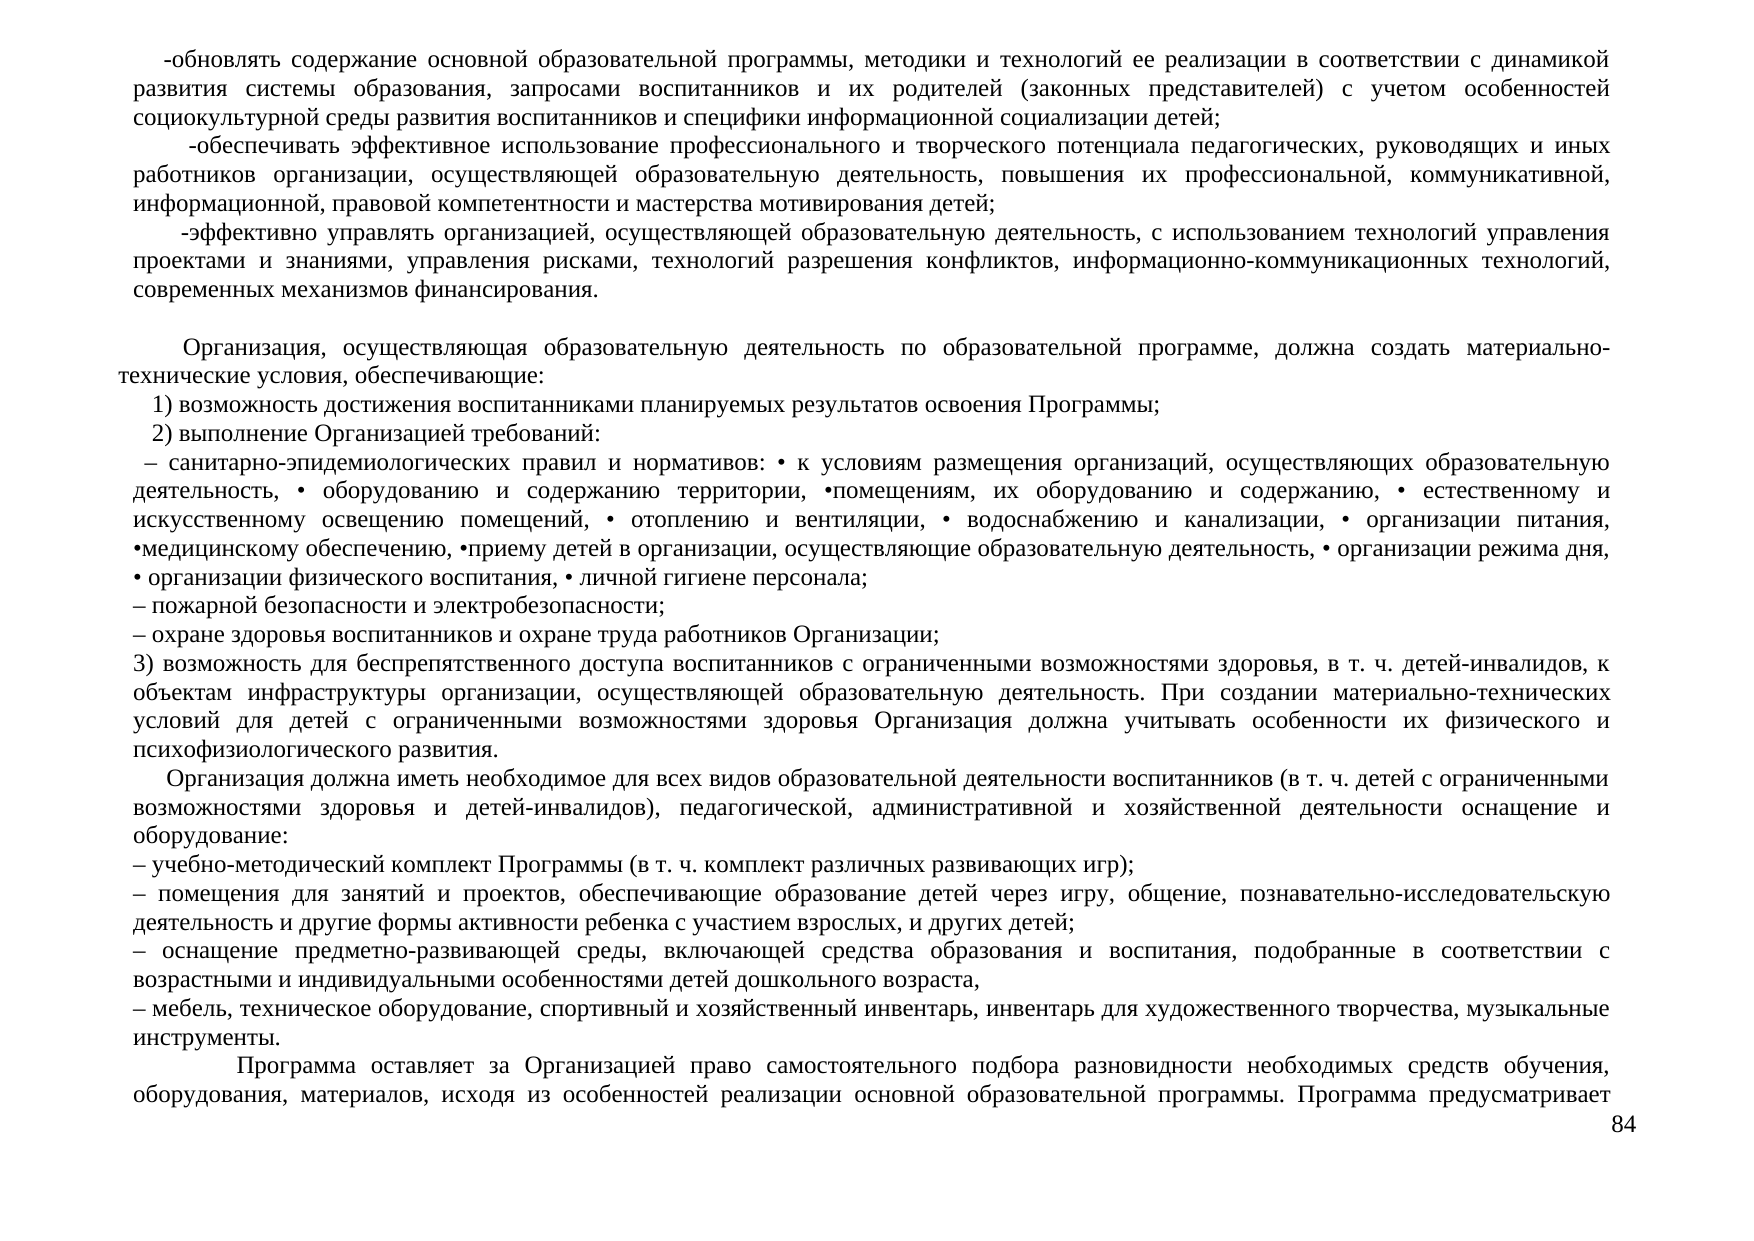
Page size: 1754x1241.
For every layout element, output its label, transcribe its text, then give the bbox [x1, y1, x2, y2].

text – охране здоровья воспитанников и охране труда работников Организации; [133, 619, 1612, 648]
text – помещения для занятий и проектов, обеспечивающие образование детей через игру, общение, познавательно-исследовательскую деятельность и другие формы активности ребенка с участием взрослых, и других детей; [133, 878, 1612, 936]
text 3) возможность для беспрепятственного доступа воспитанников с ограниченными возможностями здоровья, в т. ч. детей-инвалидов, к объектам инфраструктуры организации, осуществляющей образовательную деятельность. При создании материально-технических условий для детей с ограниченными возможностями здоровья Организация должна учитывать особенности их физического и психофизиологического развития. [133, 648, 1612, 763]
text – санитарно-эпидемиологических правил и нормативов: • к условиям размещения организаций, осуществляющих образовательную деятельность, • оборудованию и содержанию территории, •помещениям, их оборудованию и содержанию, • естественному и искусственному освещению помещений, • отоплению и вентиляции, • водоснабжению и канализации, • организации питания, •медицинскому обеспечению, •приему детей в организации, осуществляющие образовательную деятельность, • организации режима дня, • организации физического воспитания, • личной гигиене персонала; [133, 447, 1612, 591]
text – мебель, техническое оборудование, спортивный и хозяйственный инвентарь, инвентарь для художественного творчества, музыкальные инструменты. [133, 993, 1612, 1051]
text – оснащение предметно-развивающей среды, включающей средства образования и воспитания, подобранные в соответствии с возрастными и индивидуальными особенностями детей дошкольного возраста, [133, 936, 1612, 993]
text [133, 1051, 1612, 1108]
text 2) выполнение Организацией требований: [133, 418, 1612, 447]
text Организация, осуществляющая образовательную деятельность по образовательной программе, должна создать материально-технические условия, обеспечивающие: [118, 332, 1612, 389]
text 1) возможность достижения воспитанниками планируемых результатов освоения Программы; [133, 389, 1612, 418]
text -обновлять содержание основной образовательной программы, методики и технологий ее реализации в соответствии с динамикой развития системы образования, запросами воспитанников и их родителей (законных представителей) с учетом особенностей социокультурной среды развития воспитанников и специфики информационной социализации детей; [133, 44, 1612, 131]
text Организация должна иметь необходимое для всех видов образовательной деятельности воспитанников (в т. ч. детей с ограниченными возможностями здоровья и детей-инвалидов), педагогической, административной и хозяйственной деятельности оснащение и оборудование: [133, 763, 1612, 849]
text -обеспечивать эффективное использование профессионального и творческого потенциала педагогических, руководящих и иных работников организации, осуществляющей образовательную деятельность, повышения их профессиональной, коммуникативной, информационной, правовой компетентности и мастерства мотивирования детей; [133, 131, 1612, 217]
text – учебно-методический комплект Программы (в т. ч. комплект различных развивающих игр); [133, 849, 1612, 878]
text – пожарной безопасности и электробезопасности; [133, 591, 1612, 619]
text -эффективно управлять организацией, осуществляющей образовательную деятельность, с использованием технологий управления проектами и знаниями, управления рисками, технологий разрешения конфликтов, информационно-коммуникационных технологий, современных механизмов финансирования. [133, 217, 1612, 303]
